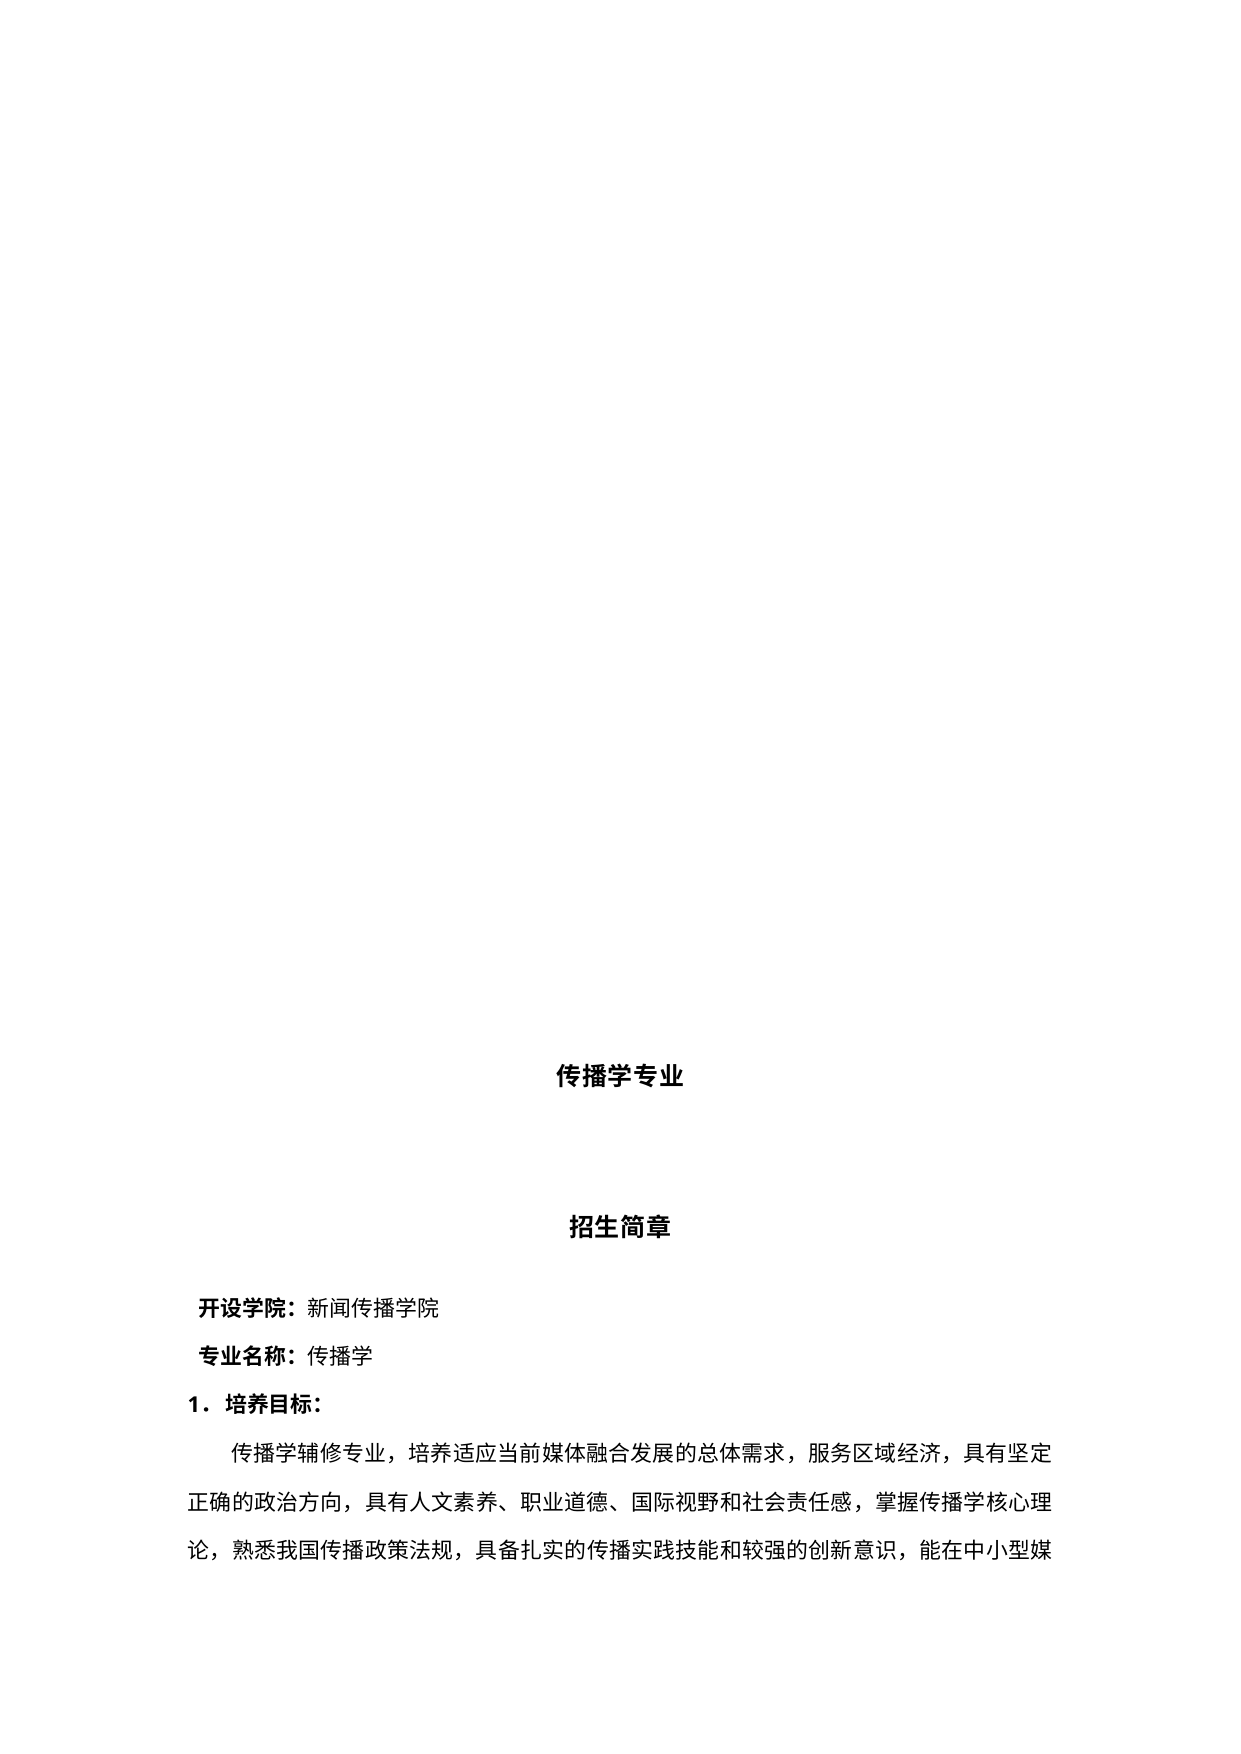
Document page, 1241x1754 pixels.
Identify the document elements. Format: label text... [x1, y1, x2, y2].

subtitle 传播学专业 [187, 1042, 1053, 1107]
text 专业名称：传播学 [187, 1339, 1053, 1371]
text 开设学院：新闻传播学院 [187, 1290, 1053, 1323]
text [187, 1435, 1053, 1565]
text 招生简章 [187, 1193, 1053, 1258]
list 培养目标： [187, 1387, 1053, 1419]
